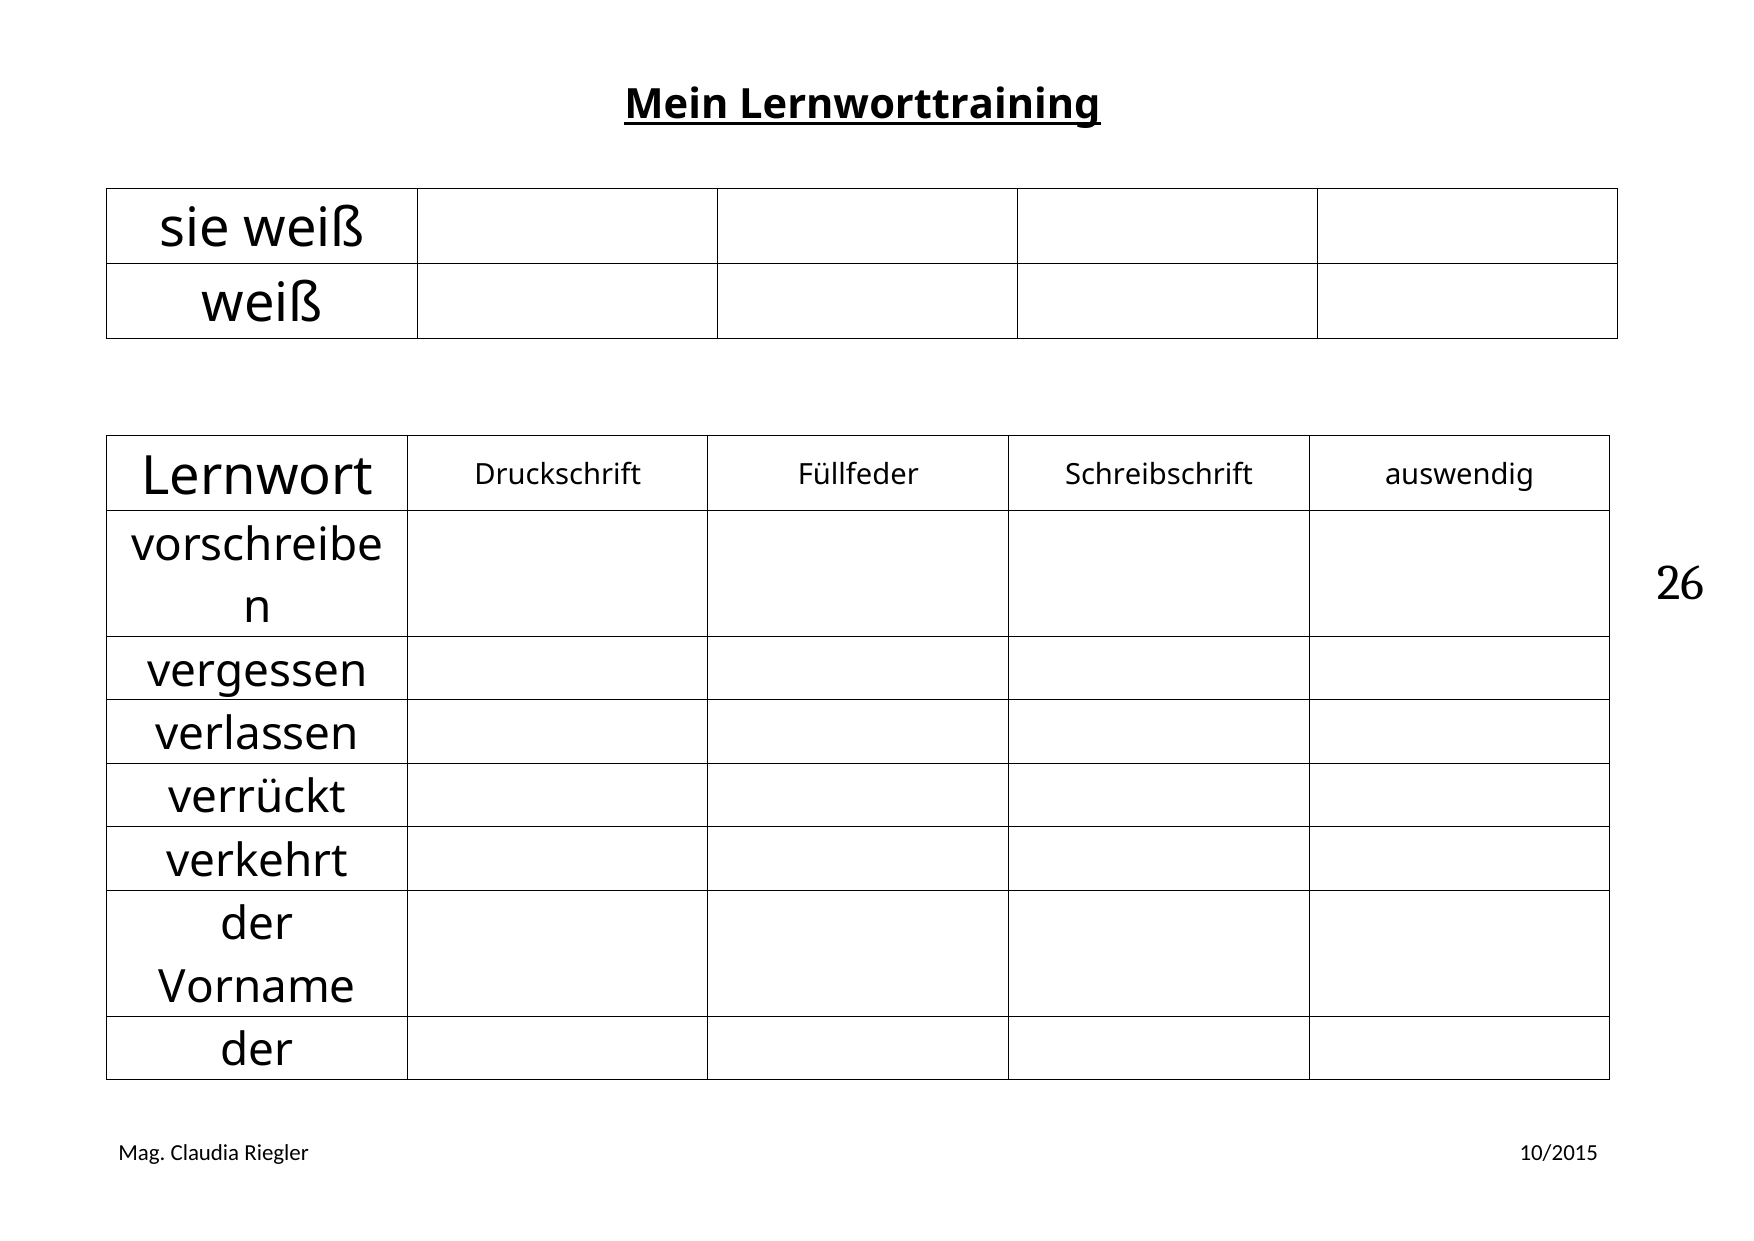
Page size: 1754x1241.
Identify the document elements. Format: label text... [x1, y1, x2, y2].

table_cell [708, 700, 1008, 763]
table_cell [708, 1017, 1008, 1079]
table_cell [1310, 827, 1609, 890]
table_cell [408, 637, 707, 699]
table_cell [408, 891, 707, 1016]
table_cell [708, 637, 1008, 699]
table_cell [1310, 764, 1609, 826]
table_header Druckschrift [408, 436, 707, 510]
table_cell verrückt [107, 764, 407, 826]
table_cell [1310, 511, 1609, 636]
table_cell [718, 189, 1017, 263]
table_header auswendig [1310, 436, 1609, 510]
table_cell [1009, 700, 1309, 763]
table_cell [1009, 827, 1309, 890]
table_cell [1310, 637, 1609, 699]
table_cell verlassen [107, 700, 407, 763]
table_cell [408, 827, 707, 890]
table_cell [1310, 700, 1609, 763]
table_cell der Vorname [107, 891, 407, 1016]
table_cell [1318, 189, 1617, 263]
table_cell [718, 264, 1017, 337]
table_header Schreibschrift [1009, 436, 1309, 510]
table_cell [708, 764, 1008, 826]
table_header Füllfeder [708, 436, 1008, 510]
table_header Lernwort [107, 436, 407, 510]
table_cell [1009, 511, 1309, 636]
table_cell verkehrt [107, 827, 407, 890]
table_cell [1009, 1017, 1309, 1079]
table_cell [418, 264, 717, 337]
table_cell [708, 891, 1008, 1016]
table_cell [408, 700, 707, 763]
table_cell [1310, 1017, 1609, 1079]
table_cell [1009, 891, 1309, 1016]
table_cell [708, 511, 1008, 636]
table_cell vorschreiben [107, 511, 407, 636]
table_cell [408, 1017, 707, 1079]
table_cell [1318, 264, 1617, 337]
table_cell [418, 189, 717, 263]
table_cell [1018, 189, 1317, 263]
table_cell [708, 827, 1008, 890]
table_cell [1018, 264, 1317, 337]
table_cell der Verkäufer [107, 1017, 407, 1079]
table_cell [1009, 637, 1309, 699]
table_cell [1310, 891, 1609, 1016]
table_cell [408, 511, 707, 636]
table_cell [408, 764, 707, 826]
table_cell [1009, 764, 1309, 826]
table_cell sie weiß [107, 189, 417, 263]
table_cell vergessen [107, 637, 407, 699]
table_cell weiß [107, 264, 417, 337]
